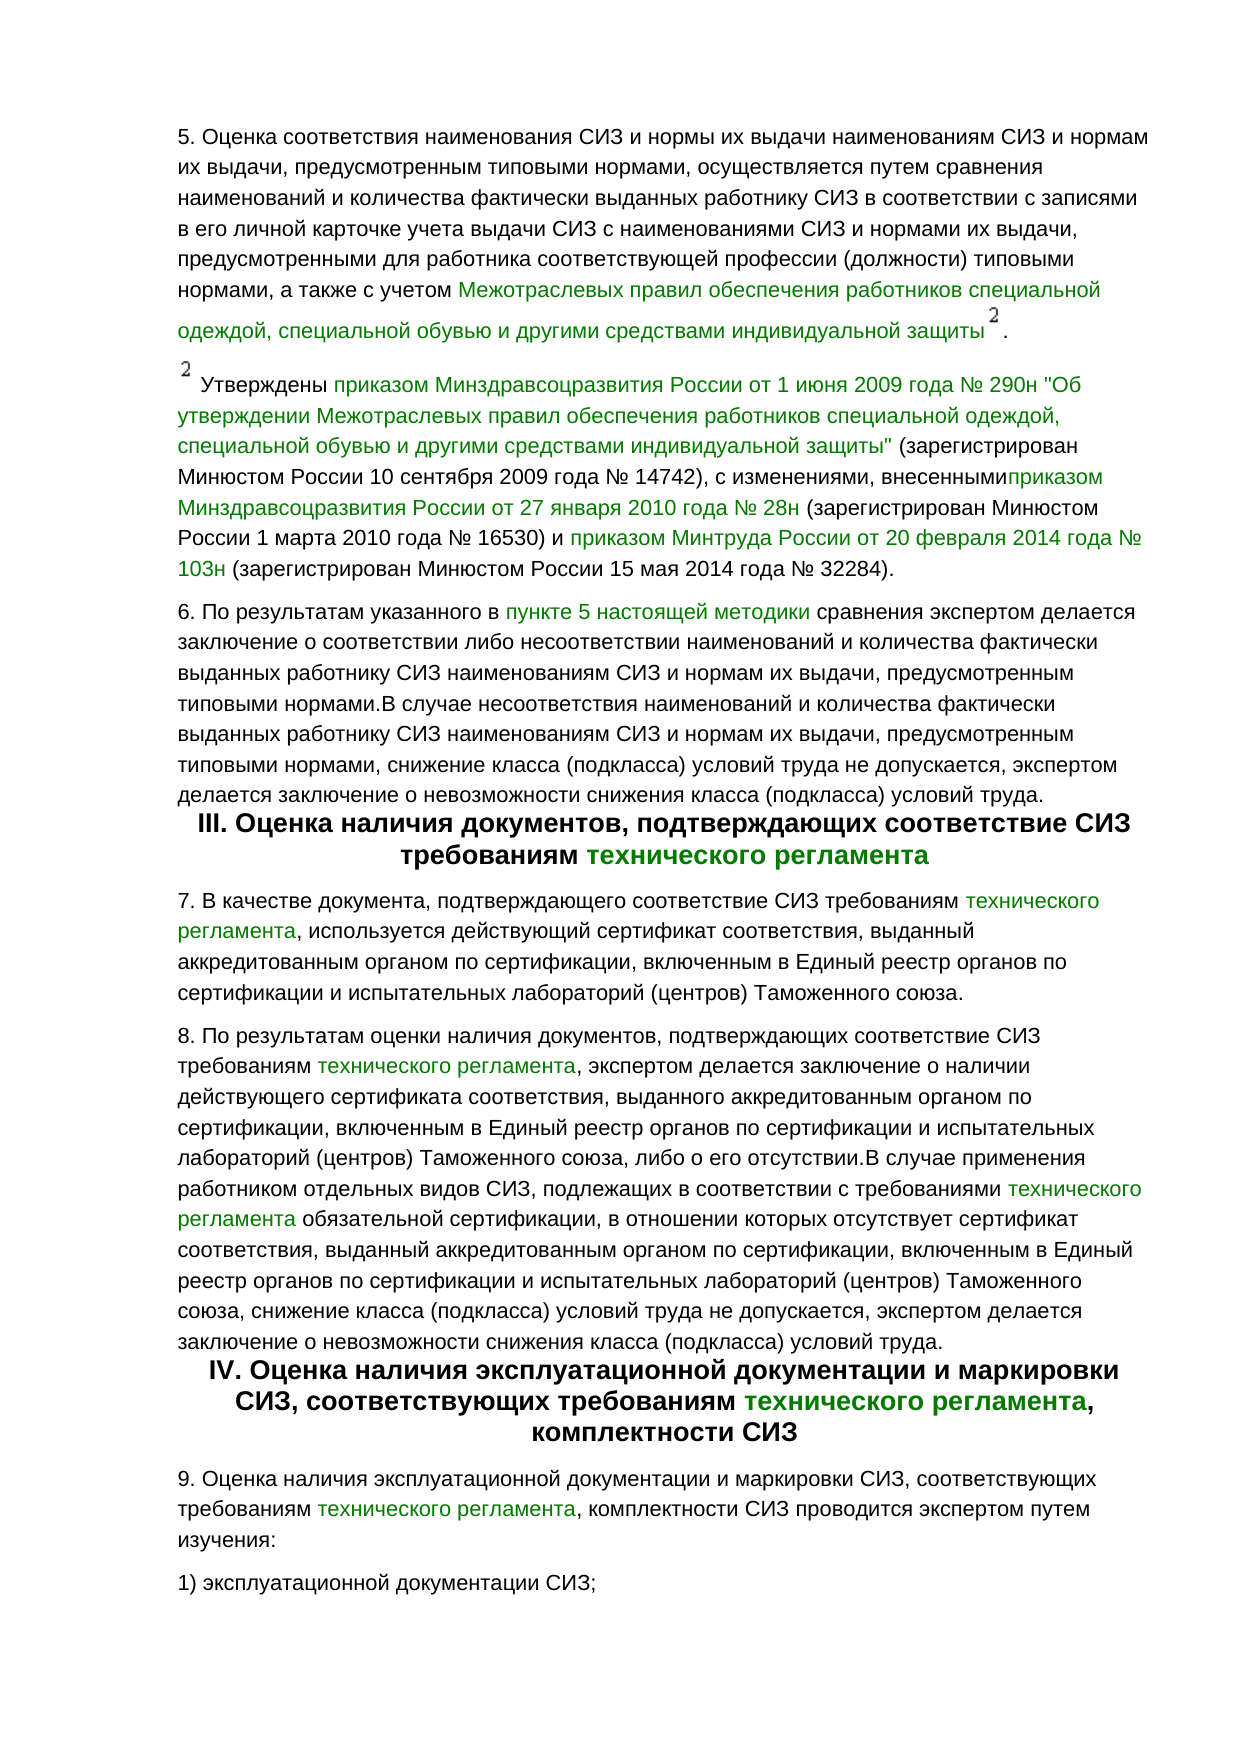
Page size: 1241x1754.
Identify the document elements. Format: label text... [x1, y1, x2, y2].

text Утверждены приказом Минздравсоцразвития России от 1 июня 2009 года № 290н "Об утверждении Межотраслевых правил обеспечения работников специальной одеждой, специальной обувью и другими средствами индивидуальной защиты" (зарегистрирован Минюстом России 10 сентября 2009 года № 14742), с изменениями, внесеннымиприказом Минздравсоцразвития России от 27 января 2010 года № 28н (зарегистрирован Минюстом России 1 марта 2010 года № 16530) и приказом Минтруда России от 20 февраля 2014 года № 103н (зарегистрирован Минюстом России 15 мая 2014 года № 32284). [177, 356, 1152, 581]
picture [985, 301, 1003, 339]
text 6. По результатам указанного в пункте 5 настоящей методики сравнения экспертом делается заключение о соответствии либо несоответствии наименований и количества фактически выданных работнику СИЗ наименованиям СИЗ и нормам их выдачи, предусмотренным типовыми нормами.В случае несоответствия наименований и количества фактически выданных работнику СИЗ наименованиям СИЗ и нормам их выдачи, предусмотренным типовыми нормами, снижение класса (подкласса) условий труда не допускается, экспертом делается заключение о невозможности снижения класса (подкласса) условий труда. [177, 593, 1152, 807]
text 1) эксплуатационной документации СИЗ; [177, 1564, 1152, 1595]
text 9. Оценка наличия эксплуатационной документации и маркировки СИЗ, соответствующих требованиям технического регламента, комплектности СИЗ проводится экспертом путем изучения: [177, 1460, 1152, 1552]
text III. Оценка наличия документов, подтверждающих соответствие СИЗ требованиям технического регламента [177, 807, 1152, 870]
text 5. Оценка соответствия наименования СИЗ и нормы их выдачи наименованиям СИЗ и нормам их выдачи, предусмотренным типовыми нормами, осуществляется путем сравнения наименований и количества фактически выданных работнику СИЗ в соответствии с записями в его личной карточке учета выдачи СИЗ с наименованиями СИЗ и нормами их выдачи, предусмотренными для работника соответствующей профессии (должности) типовыми нормами, а также с учетом Межотраслевых правил обеспечения работников специальной одеждой, специальной обувью и другими средствами индивидуальной защиты. [177, 118, 1152, 343]
text 8. По результатам оценки наличия документов, подтверждающих соответствие СИЗ требованиям технического регламента, экспертом делается заключение о наличии действующего сертификата соответствия, выданного аккредитованным органом по сертификации, включенным в Единый реестр органов по сертификации и испытательных лабораторий (центров) Таможенного союза, либо о его отсутствии.В случае применения работником отдельных видов СИЗ, подлежащих в соответствии с требованиями технического регламента обязательной сертификации, в отношении которых отсутствует сертификат соответствия, выданный аккредитованным органом по сертификации, включенным в Единый реестр органов по сертификации и испытательных лабораторий (центров) Таможенного союза, снижение класса (подкласса) условий труда не допускается, экспертом делается заключение о невозможности снижения класса (подкласса) условий труда. [177, 1017, 1152, 1354]
text IV. Оценка наличия эксплуатационной документации и маркировки СИЗ, соответствующих требованиям технического регламента, комплектности СИЗ [177, 1354, 1152, 1448]
text 7. В качестве документа, подтверждающего соответствие СИЗ требованиям технического регламента, используется действующий сертификат соответствия, выданный аккредитованным органом по сертификации, включенным в Единый реестр органов по сертификации и испытательных лабораторий (центров) Таможенного союза. [177, 882, 1152, 1005]
picture [177, 355, 194, 393]
